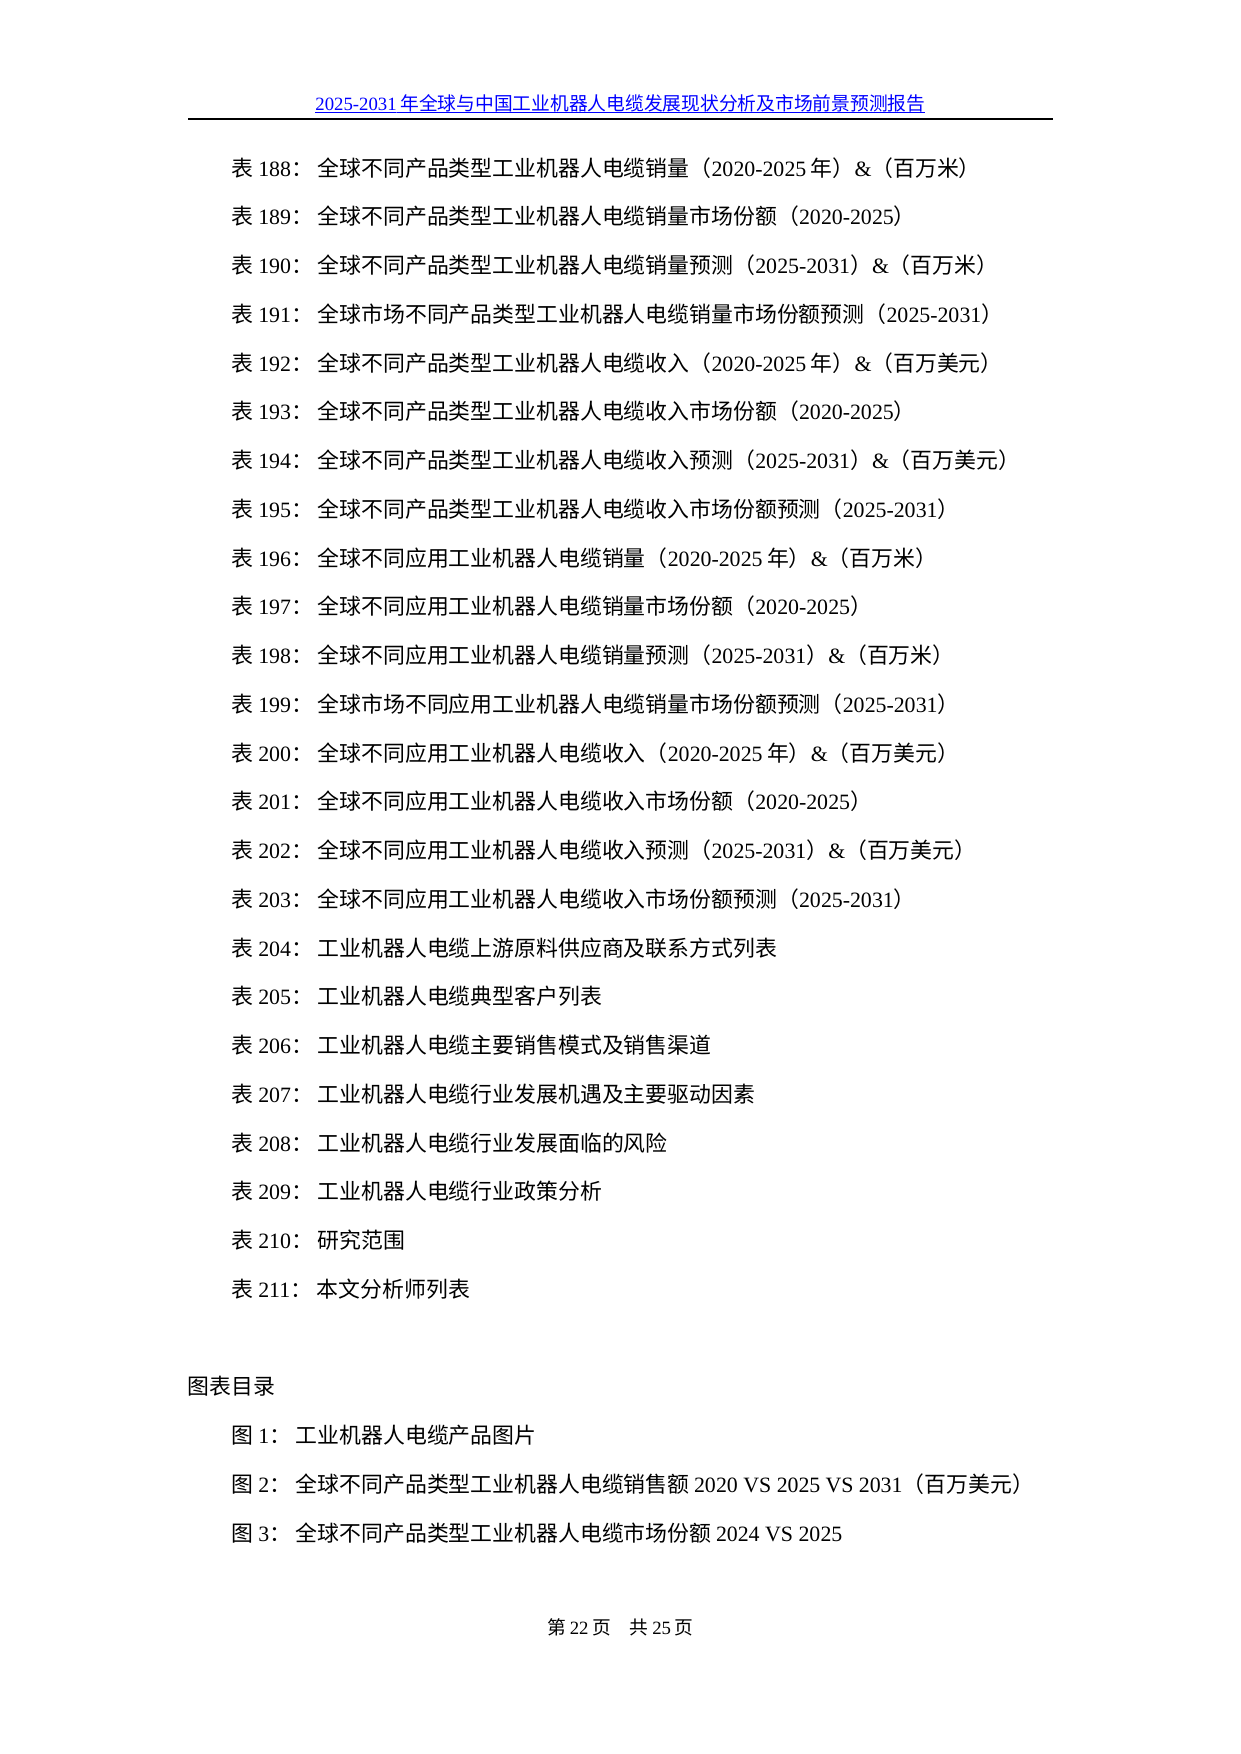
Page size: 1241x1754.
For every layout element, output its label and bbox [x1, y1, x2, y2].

text [187, 150, 1053, 1548]
